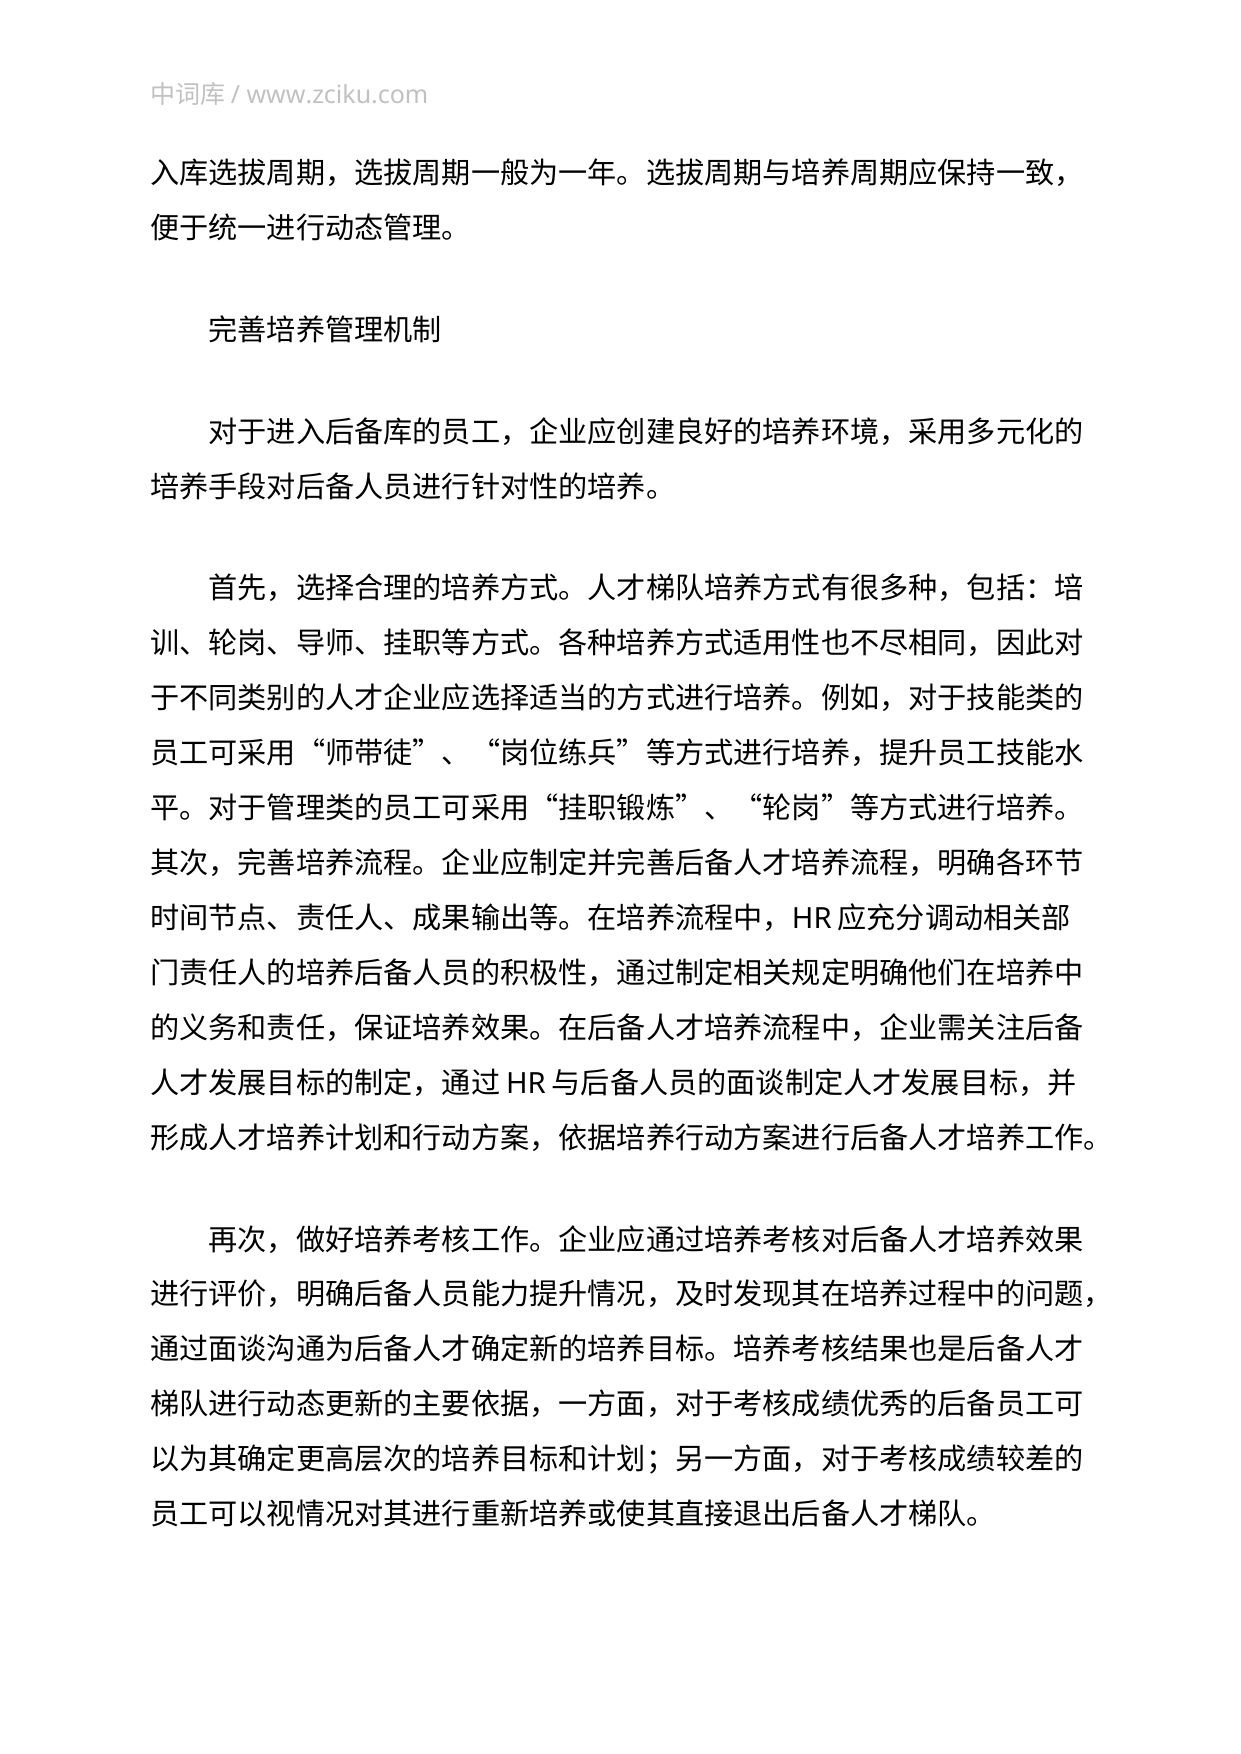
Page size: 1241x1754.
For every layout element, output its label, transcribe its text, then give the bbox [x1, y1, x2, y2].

text 首先，选择合理的培养方式。人才梯队培养方式有很多种，包括：培训、轮岗、导师、挂职等方式。各种培养方式适用性也不尽相同，因此对于不同类别的人才企业应选择适当的方式进行培养。例如，对于技能类的员工可采用“师带徒”、“岗位练兵”等方式进行培养，提升员工技能水平。对于管理类的员工可采用“挂职锻炼”、“轮岗”等方式进行培养。其次，完善培养流程。企业应制定并完善后备人才培养流程，明确各环节时间节点、责任人、成果输出等。在培养流程中，HR应充分调动相关部门责任人的培养后备人员的积极性，通过制定相关规定明确他们在培养中的义务和责任，保证培养效果。在后备人才培养流程中，企业需关注后备人才发展目标的制定，通过HR与后备人员的面谈制定人才发展目标，并形成人才培养计划和行动方案，依据培养行动方案进行后备人才培养工作。 [150, 565, 1090, 1157]
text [150, 150, 1090, 247]
text 再次，做好培养考核工作。企业应通过培养考核对后备人才培养效果进行评价，明确后备人员能力提升情况，及时发现其在培养过程中的问题，通过面谈沟通为后备人才确定新的培养目标。培养考核结果也是后备人才梯队进行动态更新的主要依据，一方面，对于考核成绩优秀的后备员工可以为其确定更高层次的培养目标和计划；另一方面，对于考核成绩较差的员工可以视情况对其进行重新培养或使其直接退出后备人才梯队。 [150, 1216, 1090, 1533]
text 对于进入后备库的员工，企业应创建良好的培养环境，采用多元化的培养手段对后备人员进行针对性的培养。 [150, 408, 1090, 506]
text 完善培养管理机制 [150, 307, 1090, 349]
